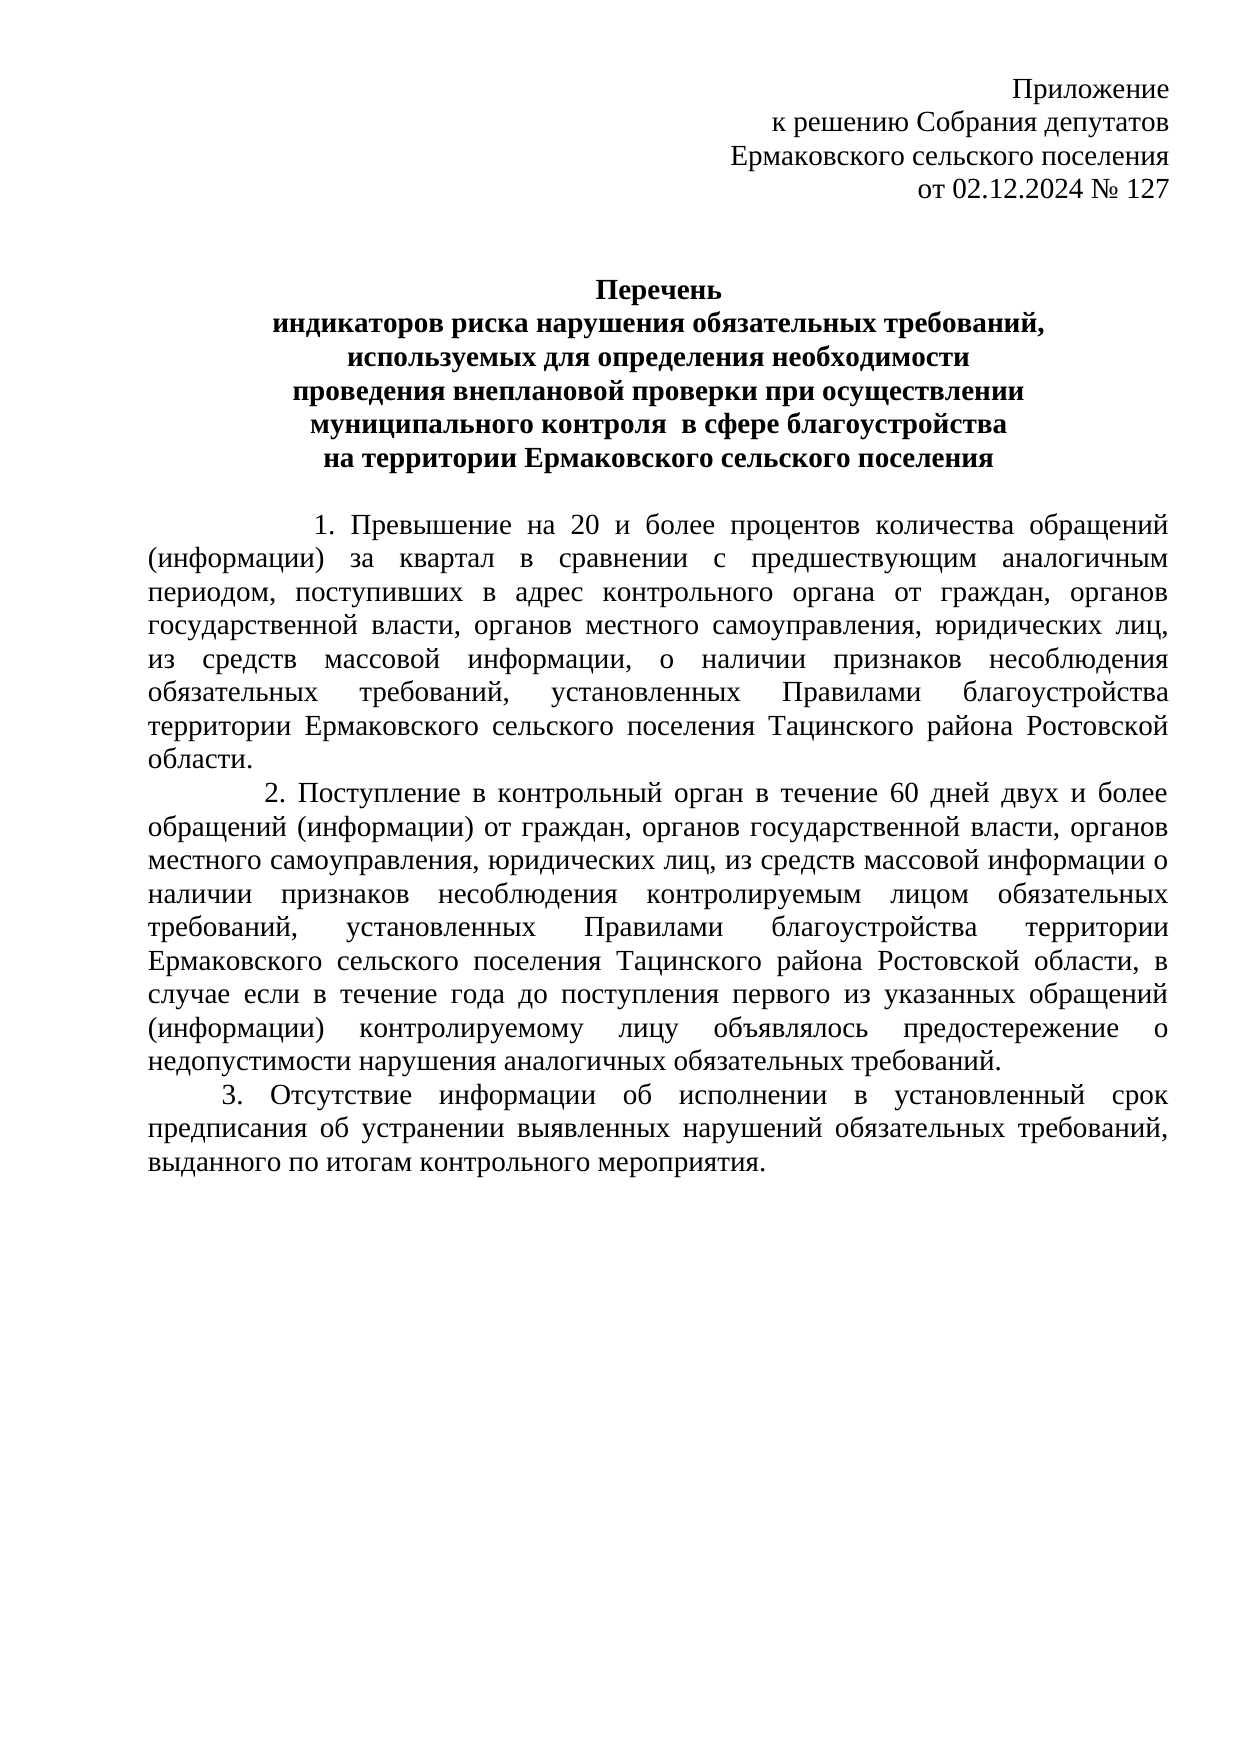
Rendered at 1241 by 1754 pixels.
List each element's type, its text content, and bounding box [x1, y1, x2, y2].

text Перечень [148, 272, 1169, 306]
text Ермаковского сельского поселения [148, 138, 1169, 171]
text 3. Отсутствие информации об исполнении в установленный срок предписания об устранении выявленных нарушений обязательных требований, выданного по итогам контрольного мероприятия. [148, 1077, 1169, 1178]
text Приложение [148, 71, 1169, 104]
text используемых для определения необходимости [148, 339, 1169, 373]
text муниципального контроля в сфере благоустройства [148, 406, 1169, 440]
text на территории Ермаковского сельского поселения [148, 440, 1169, 473]
text индикаторов риска нарушения обязательных требований, [148, 306, 1169, 339]
text к решению Собрания депутатов [148, 104, 1169, 138]
text 1. Превышение на 20 и более процентов количества обращений (информации) за квартал в сравнении с предшествующим аналогичным периодом, поступивших в адрес контрольного органа от граждан, органов государственной власти, органов местного самоуправления, юридических лиц, из средств массовой информации, о наличии признаков несоблюдения обязательных требований, установленных Правилами благоустройства территории Ермаковского сельского поселения Тацинского района Ростовской области. [148, 507, 1169, 775]
text 2. Поступление в контрольный орган в течение 60 дней двух и более обращений (информации) от граждан, органов государственной власти, органов местного самоуправления, юридических лиц, из средств массовой информации о наличии признаков несоблюдения контролируемым лицом обязательных требований, установленных Правилами благоустройства территории Ермаковского сельского поселения Тацинского района Ростовской области, в случае если в течение года до поступления первого из указанных обращений (информации) контролируемому лицу объявлялось предостережение о недопустимости нарушения аналогичных обязательных требований. [148, 775, 1169, 1077]
text от 02.12.2024 № 127 [148, 171, 1169, 205]
text проведения внеплановой проверки при осуществлении [148, 373, 1169, 406]
